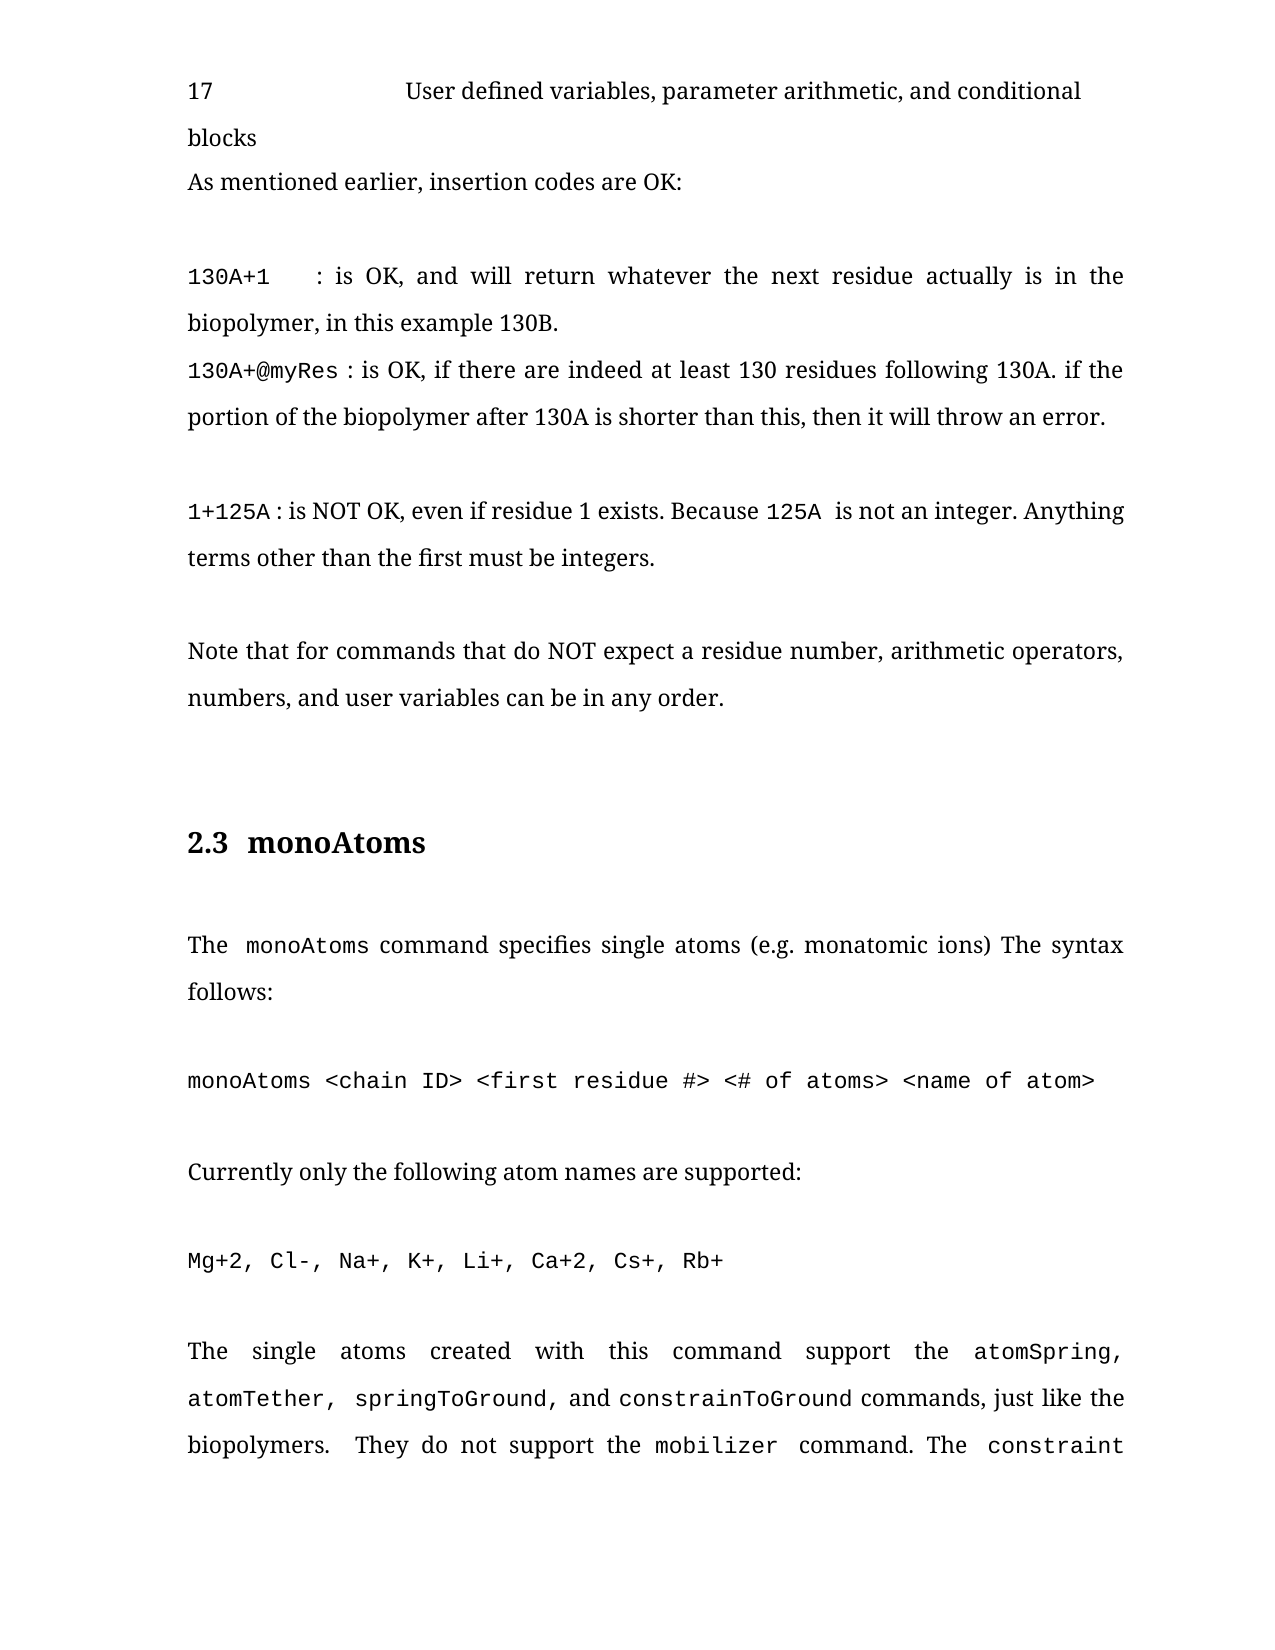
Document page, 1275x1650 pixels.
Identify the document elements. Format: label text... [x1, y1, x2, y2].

text Currently only the following atom names are supported: [187, 1156, 1125, 1187]
text Note that for commands that do NOT expect a residue number, arithmetic operators, numbers, and user variables can be in any order. [187, 635, 1125, 713]
text 1+125A : is NOT OK, even if residue 1 exists. Because 125A is not an integer. Anything terms other than the first must be integers. [187, 494, 1125, 573]
subtitle monoAtoms [187, 823, 1125, 862]
text Mg+2, Cl-, Na+, K+, Li+, Ca+2, Cs+, Rb+ [187, 1249, 1125, 1275]
text As mentioned earlier, insertion codes are OK: [187, 166, 1125, 197]
text 130A+1 : is OK, and will return whatever the next residue actually is in the biopolymer, in this example 130B. [187, 260, 1125, 338]
text 130A+@myRes : is OK, if there are indeed at least 130 residues following 130A. if the portion of the biopolymer after 130A is shorter than this, then it will throw an error. [187, 354, 1125, 432]
text The monoAtoms command specifies single atoms (e.g. monatomic ions) The syntax follows: [187, 929, 1125, 1007]
text monoAtoms <chain ID> <first residue #> <# of atoms> <name of atom> [187, 1070, 1125, 1096]
